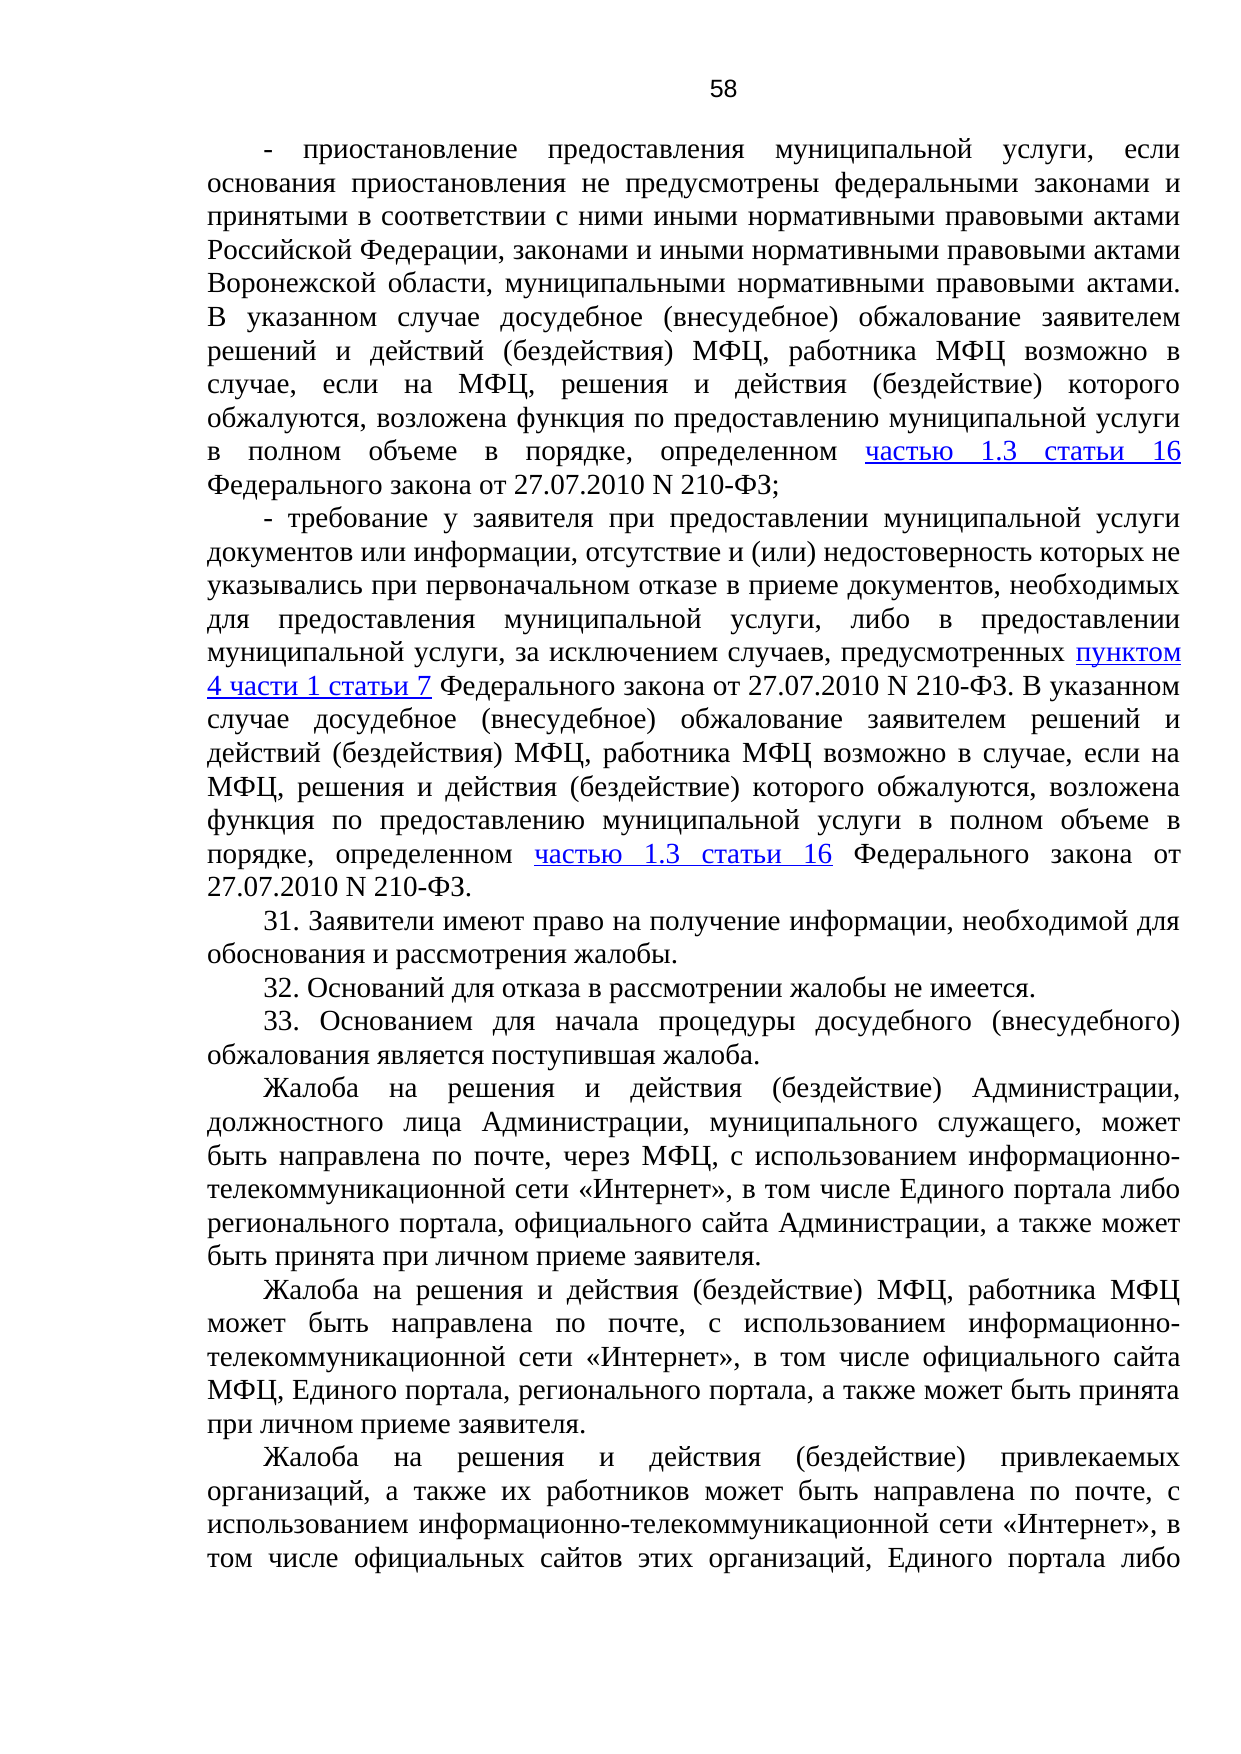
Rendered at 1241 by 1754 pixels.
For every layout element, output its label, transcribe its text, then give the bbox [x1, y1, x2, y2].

text Жалоба на решения и действия (бездействие) МФЦ, работника МФЦ может быть направлена по почте, с использованием информационно-телекоммуникационной сети «Интернет», в том числе официального сайта МФЦ, Единого портала, регионального портала, а также может быть принята при личном приеме заявителя. [207, 1272, 1181, 1439]
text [207, 1439, 1181, 1574]
text - приостановление предоставления муниципальной услуги, если основания приостановления не предусмотрены федеральными законами и принятыми в соответствии с ними иными нормативными правовыми актами Российской Федерации, законами и иными нормативными правовыми актами Воронежской области, муниципальными нормативными правовыми актами. В указанном случае досудебное (внесудебное) обжалование заявителем решений и действий (бездействия) МФЦ, работника МФЦ возможно в случае, если на МФЦ, решения и действия (бездействие) которого обжалуются, возложена функция по предоставлению муниципальной услуги в полном объеме в порядке, определенном частью 1.3 статьи 16 Федерального закона от 27.07.2010 N 210-ФЗ; [207, 131, 1181, 500]
text 33. Основанием для начала процедуры досудебного (внесудебного) обжалования является поступившая жалоба. [207, 1003, 1181, 1071]
text 31. Заявители имеют право на получение информации, необходимой для обоснования и рассмотрения жалобы. [207, 903, 1181, 970]
text 32. Оснований для отказа в рассмотрении жалобы не имеется. [207, 970, 1181, 1003]
text Жалоба на решения и действия (бездействие) Администрации, должностного лица Администрации, муниципального служащего, может быть направлена по почте, через МФЦ, с использованием информационно-телекоммуникационной сети «Интернет», в том числе Единого портала либо регионального портала, официального сайта Администрации, а также может быть принята при личном приеме заявителя. [207, 1071, 1181, 1272]
text - требование у заявителя при предоставлении муниципальной услуги документов или информации, отсутствие и (или) недостоверность которых не указывались при первоначальном отказе в приеме документов, необходимых для предоставления муниципальной услуги, либо в предоставлении муниципальной услуги, за исключением случаев, предусмотренных пунктом 4 части 1 статьи 7 Федерального закона от 27.07.2010 N 210-ФЗ. В указанном случае досудебное (внесудебное) обжалование заявителем решений и действий (бездействия) МФЦ, работника МФЦ возможно в случае, если на МФЦ, решения и действия (бездействие) которого обжалуются, возложена функция по предоставлению муниципальной услуги в полном объеме в порядке, определенном частью 1.3 статьи 16 Федерального закона от 27.07.2010 N 210-ФЗ. [207, 500, 1181, 903]
